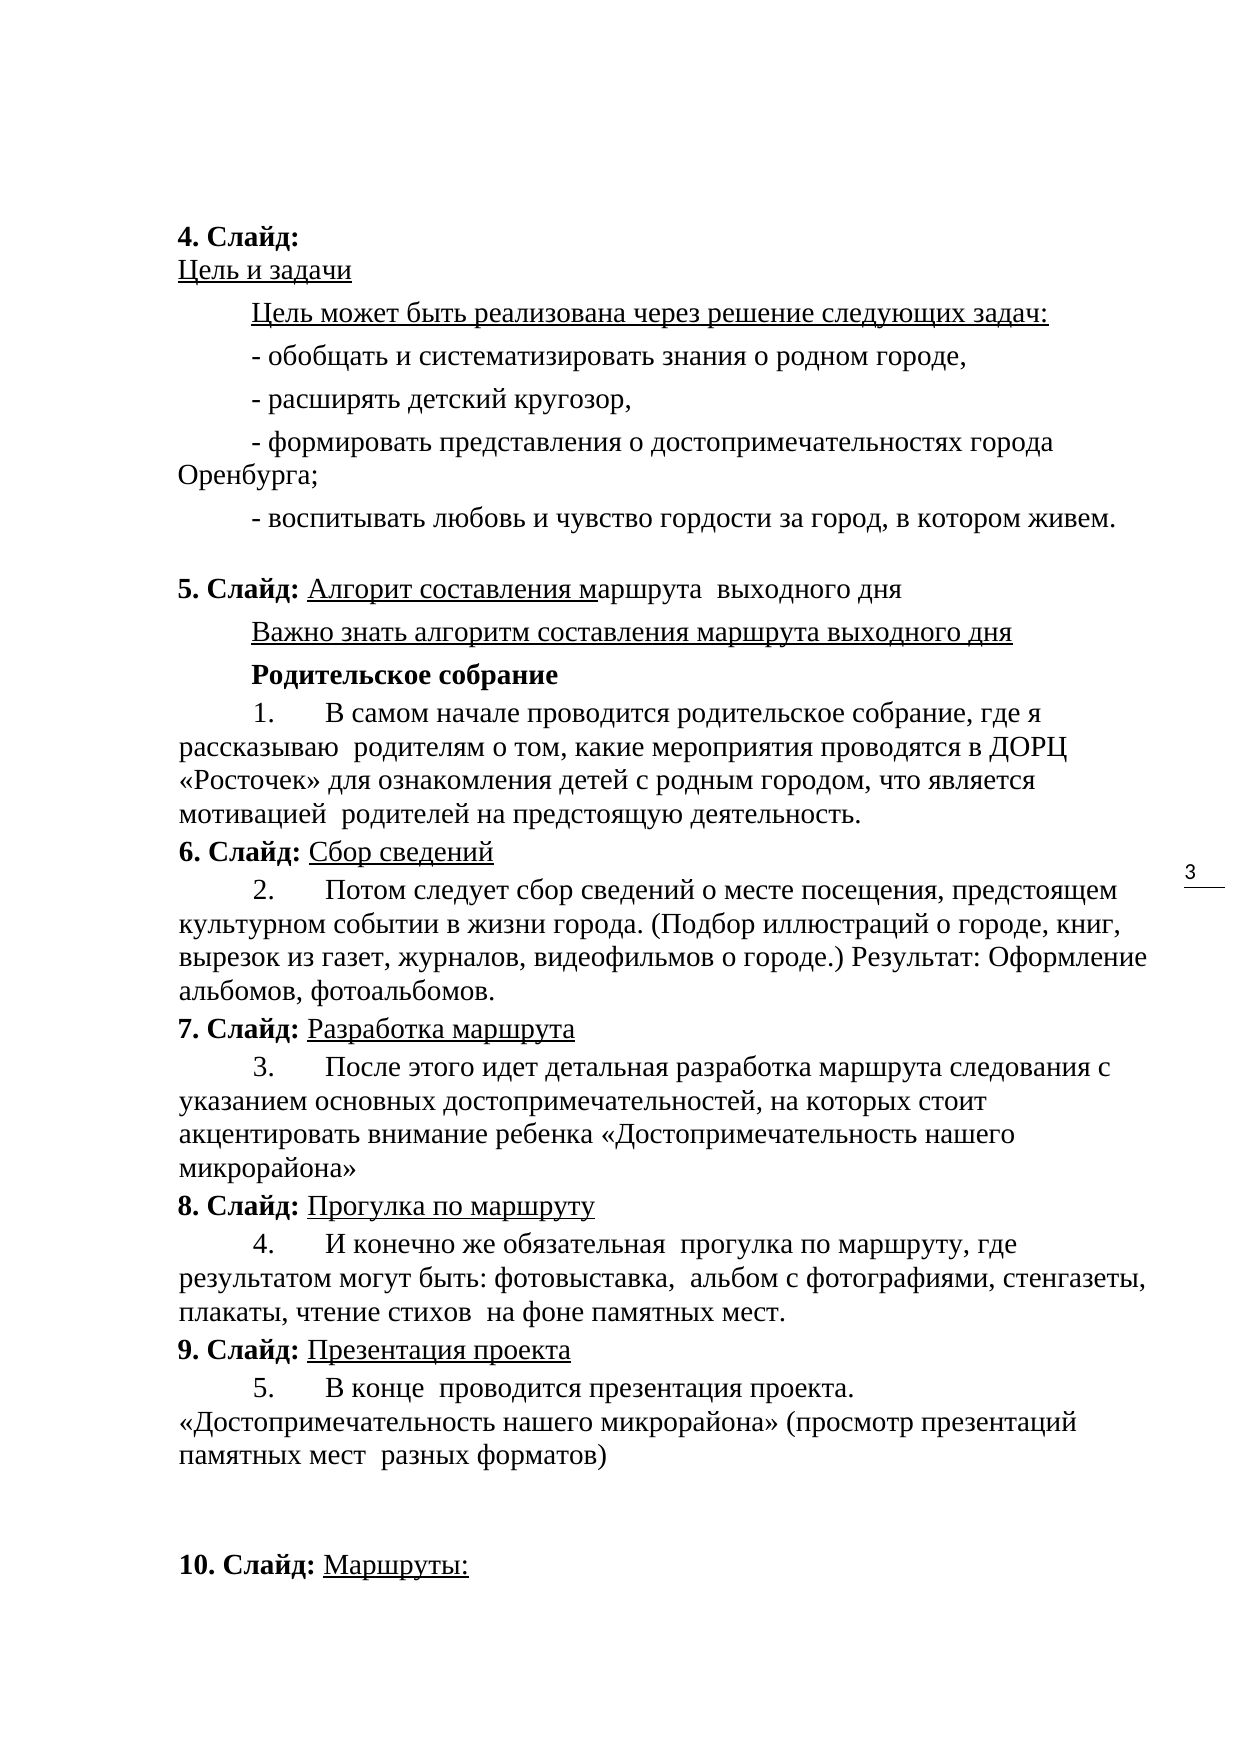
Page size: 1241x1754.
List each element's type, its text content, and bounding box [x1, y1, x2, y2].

text 7. Слайд: Разработка маршрута [177, 1011, 1152, 1045]
text Важно знать алгоритм составления маршрута выходного дня [177, 614, 1152, 648]
text Родительское собрание [177, 657, 1152, 691]
text - формировать представления о достопримечательностях города Оренбурга; [177, 424, 1152, 491]
text Цель и задачи [177, 252, 1152, 286]
text 8. Слайд: Прогулка по маршруту [177, 1188, 1152, 1222]
list В конце проводится презентация проекта. «Достопримечательность нашего микрорайона» (просмотр презентаций памятных мест разных форматов) [179, 1370, 1152, 1471]
text 6. Слайд: Сбор сведений [179, 834, 1152, 868]
text 9. Слайд: Презентация проекта [177, 1332, 1152, 1366]
list В самом начале проводится родительское собрание, где я рассказываю родителям о том, какие мероприятия проводятся в ДОРЦ «Росточек» для ознакомления детей с родным городом, что является мотивацией родителей на предстоящую деятельность. [179, 695, 1152, 829]
text - воспитывать любовь и чувство гордости за город, в котором живем. [177, 500, 1152, 534]
list И конечно же обязательная прогулка по маршруту, где результатом могут быть: фотовыставка, альбом с фотографиями, стенгазеты, плакаты, чтение стихов на фоне памятных мест. [179, 1227, 1152, 1327]
text Цель может быть реализована через решение следующих задач: [177, 295, 1152, 329]
text 4. Слайд: [177, 219, 1152, 252]
text - расширять детский кругозор, [177, 381, 1152, 414]
text 5. Слайд: Алгорит составления маршрута выходного дня [177, 571, 1152, 605]
list Потом следует сбор сведений о месте посещения, предстоящем культурном событии в жизни города. (Подбор иллюстраций о городе, книг, вырезок из газет, журналов, видеофильмов о городе.) Результат: Оформление альбомов, фотоальбомов. [179, 872, 1152, 1007]
text - обобщать и систематизировать знания о родном городе, [177, 338, 1152, 372]
text 10. Слайд: Маршруты: [179, 1547, 1152, 1581]
list После этого идет детальная разработка маршрута следования с указанием основных достопримечательностей, на которых стоит акцентировать внимание ребенка «Достопримечательность нашего микрорайона» [179, 1049, 1152, 1184]
